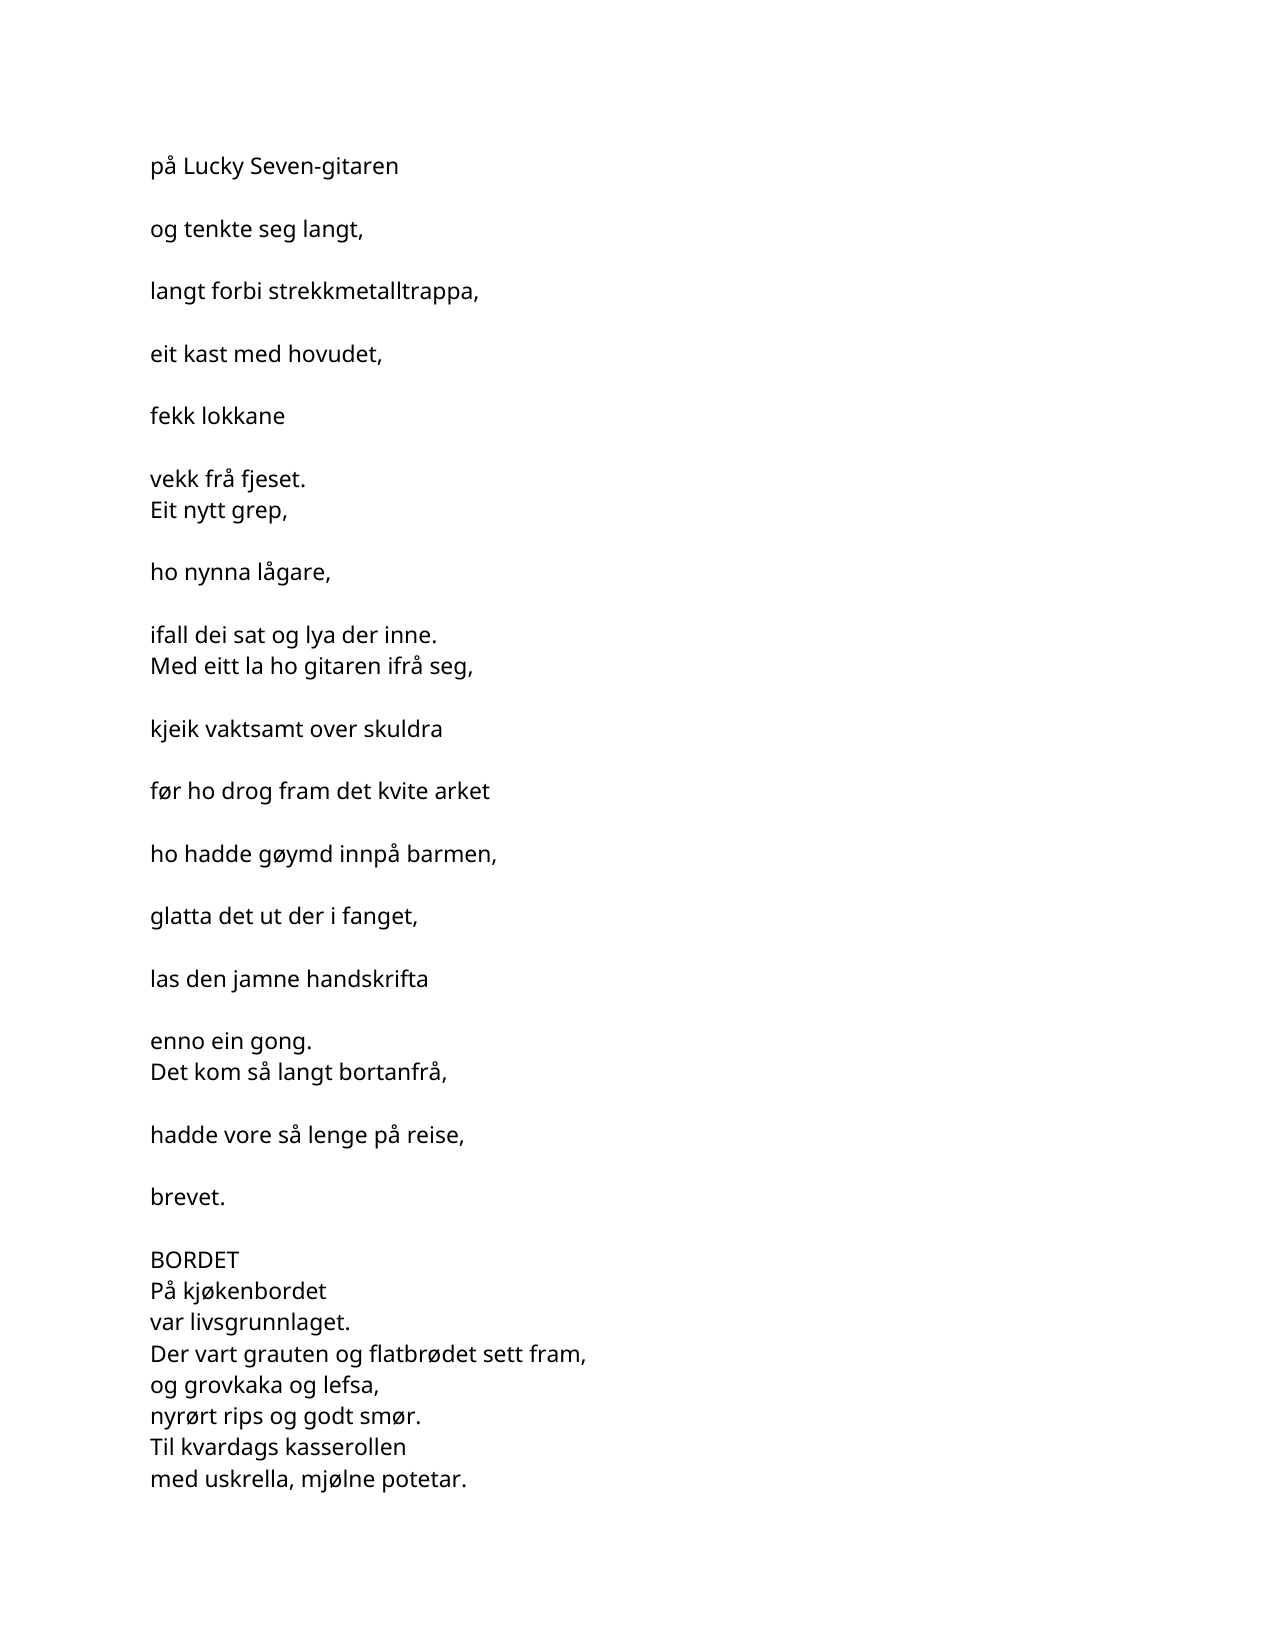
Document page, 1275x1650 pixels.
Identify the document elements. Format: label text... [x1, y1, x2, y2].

text Det kom så langt bortanfrå, [150, 1056, 1125, 1087]
text før ho drog fram det kvite arket [150, 775, 1125, 806]
text langt forbi strekkmetalltrappa, [150, 275, 1125, 306]
text Med eitt la ho gitaren ifrå seg, [150, 650, 1125, 681]
text glatta det ut der i fanget, [150, 900, 1125, 931]
text vekk frå fjeset. [150, 462, 1125, 494]
text brevet. [150, 1181, 1125, 1212]
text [150, 1337, 1125, 1494]
text BORDET [150, 1244, 1125, 1275]
text fekk lokkane [150, 400, 1125, 431]
text eit kast med hovudet, [150, 337, 1125, 369]
text Eit nytt grep, [150, 494, 1125, 525]
text kjeik vaktsamt over skuldra [150, 712, 1125, 744]
text på Lucky Seven-gitaren [150, 150, 1125, 181]
text På kjøkenbordet var livsgrunnlaget. [150, 1275, 1125, 1337]
text hadde vore så lenge på reise, [150, 1119, 1125, 1150]
text ho nynna lågare, [150, 556, 1125, 587]
text ho hadde gøymd innpå barmen, [150, 837, 1125, 869]
text las den jamne handskrifta [150, 962, 1125, 994]
text og tenkte seg langt, [150, 212, 1125, 244]
text enno ein gong. [150, 1025, 1125, 1056]
text ifall dei sat og lya der inne. [150, 619, 1125, 650]
